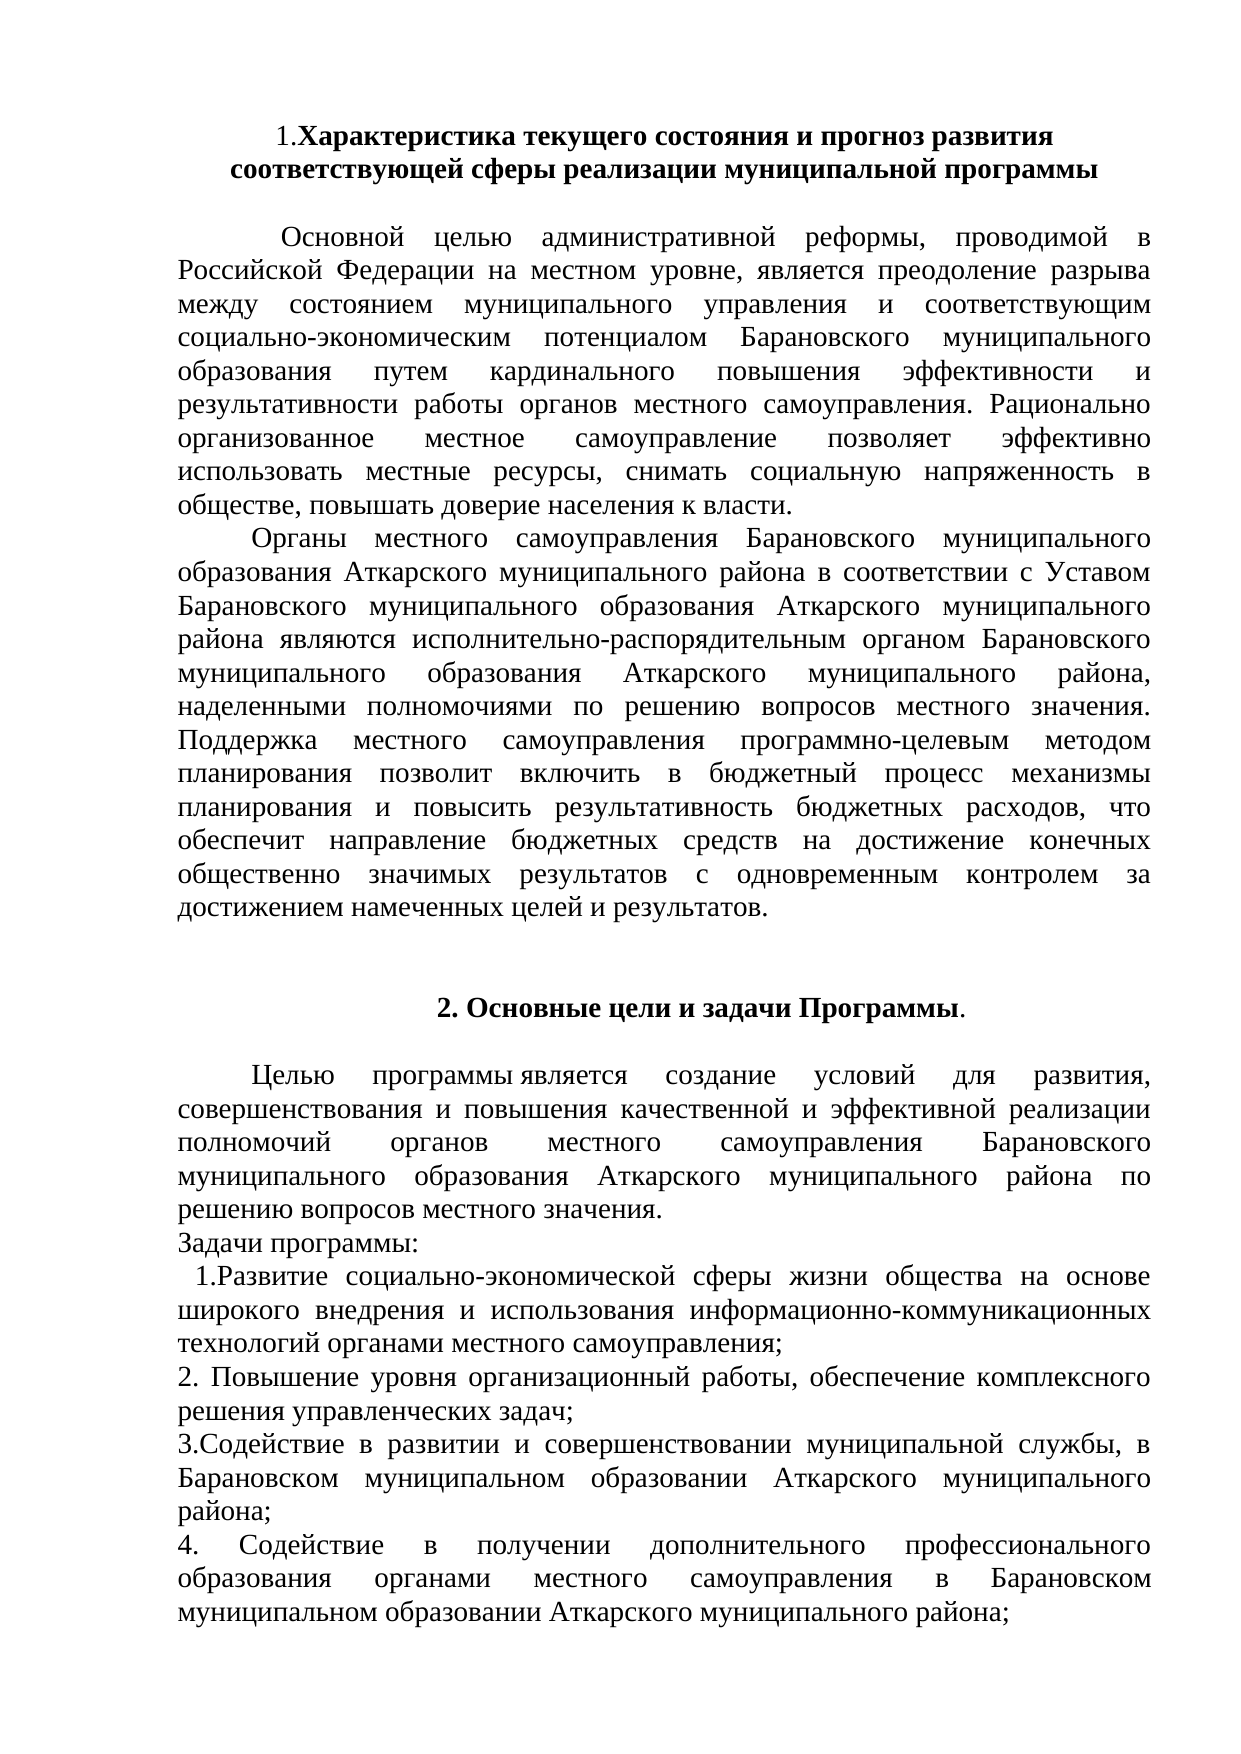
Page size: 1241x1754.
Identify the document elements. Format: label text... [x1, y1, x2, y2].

text 3.Содействие в развитии и совершенствовании муниципальной службы, в Барановском муниципальном образовании Аткарского муниципального района; [177, 1426, 1152, 1527]
text 2. Основные цели и задачи Программы. [177, 990, 1152, 1024]
text Основной целью административной реформы, проводимой в Российской Федерации на местном уровне, является преодоление разрыва между состоянием муниципального управления и соответствующим социально-экономическим потенциалом Барановского муниципального образования путем кардинального повышения эффективности и результативности работы органов местного самоуправления. Рационально организованное местное самоуправление позволяет эффективно использовать местные ресурсы, снимать социальную напряженность в обществе, повышать доверие населения к власти. [177, 219, 1152, 521]
text 4. Содействие в получении дополнительного профессионального образования органами местного самоуправления в Барановском муниципальном образовании Аткарского муниципального района; [177, 1527, 1152, 1627]
text Целью программы является создание условий для развития, совершенствования и повышения качественной и эффективной реализации полномочий органов местного самоуправления Барановского муниципального образования Аткарского муниципального района по решению вопросов местного значения. [177, 1057, 1152, 1225]
text Органы местного самоуправления Барановского муниципального образования Аткарского муниципального района в соответствии с Уставом Барановского муниципального образования Аткарского муниципального района являются исполнительно-распорядительным органом Барановского муниципального образования Аткарского муниципального района, наделенными полномочиями по решению вопросов местного значения. Поддержка местного самоуправления программно-целевым методом планирования позволит включить в бюджетный процесс механизмы планирования и повысить результативность бюджетных расходов, что обеспечит направление бюджетных средств на достижение конечных общественно значимых результатов с одновременным контролем за достижением намеченных целей и результатов. [177, 521, 1152, 923]
text 1.Характеристика текущего состояния и прогноз развития соответствующей сферы реализации муниципальной программы [177, 118, 1152, 185]
text 1.Развитие социально-экономической сферы жизни общества на основе широкого внедрения и использования информационно-коммуникационных технологий органами местного самоуправления; [177, 1258, 1152, 1359]
text 2. Повышение уровня организационный работы, обеспечение комплексного решения управленческих задач; [177, 1359, 1152, 1426]
text Задачи программы: [177, 1225, 1152, 1258]
